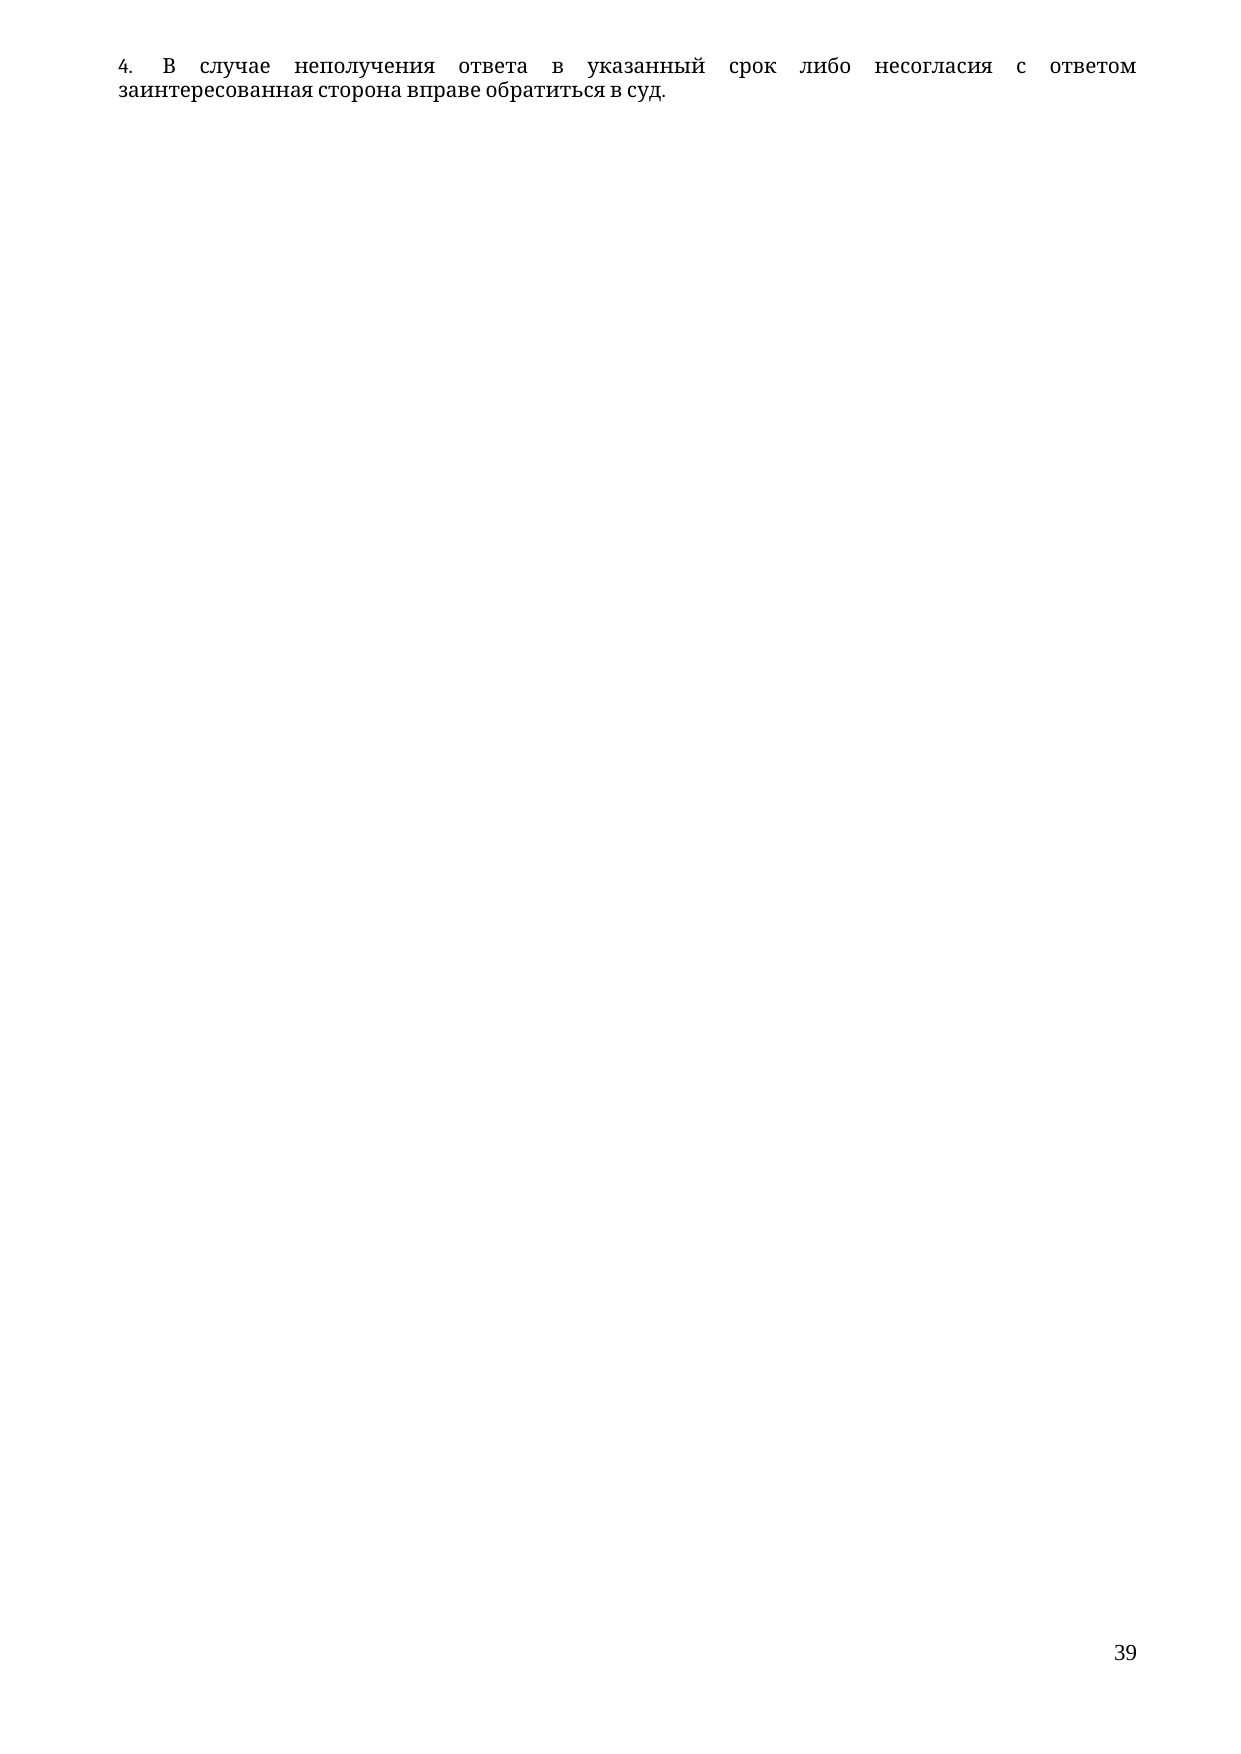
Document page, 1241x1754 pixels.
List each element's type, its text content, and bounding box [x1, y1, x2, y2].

list В случае неполучения ответа в указанный срок либо несогласия с ответом заинтересованная сторона вправе обратиться в суд. [118, 55, 1137, 103]
